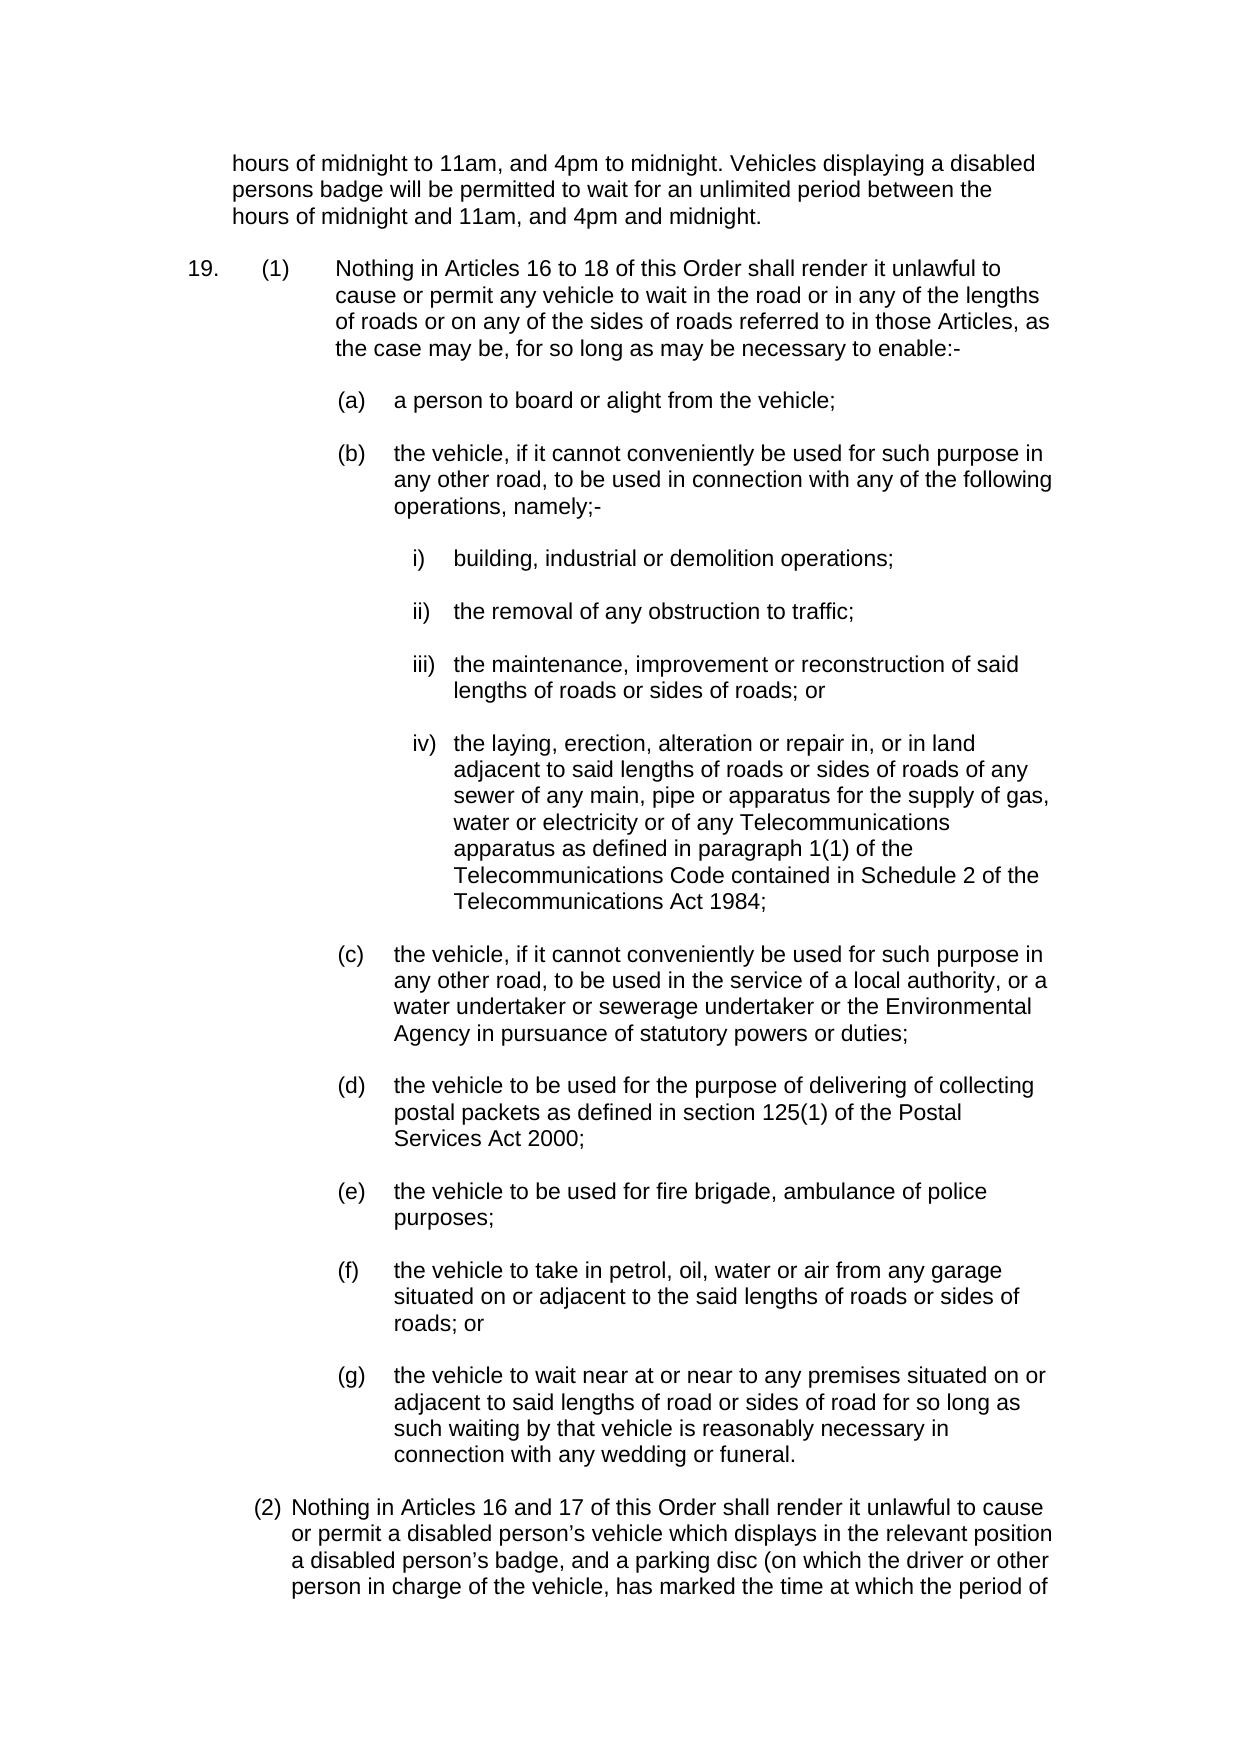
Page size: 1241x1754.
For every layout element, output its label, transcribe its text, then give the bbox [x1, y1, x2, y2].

list the vehicle to take in petrol, oil, water or air from any garage situated on or adjacent to the said lengths of roads or sides of roads; or [337, 1257, 1053, 1336]
list the maintenance, improvement or reconstruction of said lengths of roads or sides of roads; or [412, 651, 1053, 703]
list the vehicle, if it cannot conveniently be used for such purpose in any other road, to be used in the service of a local authority, or a water undertaker or sewerage undertaker or the Environmental Agency in pursuance of statutory powers or duties; [337, 941, 1053, 1046]
list the laying, erection, alteration or repair in, or in land adjacent to said lengths of roads or sides of roads of any sewer of any main, pipe or apparatus for the supply of gas, water or electricity or of any Telecommunications apparatus as defined in paragraph 1(1) of the Telecommunications Code contained in Schedule 2 of the Telecommunications Act 1984; [412, 730, 1053, 914]
text 19. (1) Nothing in Articles 16 to 18 of this Order shall render it unlawful to cause or permit any vehicle to wait in the road or in any of the lengths of roads or on any of the sides of roads referred to in those Articles, as the case may be, for so long as may be necessary to enable:- [187, 255, 1053, 361]
list the vehicle to be used for fire brigade, ambulance of police purposes; [337, 1178, 1053, 1231]
list building, industrial or demolition operations; [412, 545, 1053, 572]
list the vehicle to wait near at or near to any premises situated on or adjacent to said lengths of road or sides of road for so long as such waiting by that vehicle is reasonably necessary in connection with any wedding or funeral. [337, 1362, 1053, 1468]
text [187, 150, 1053, 229]
list the vehicle to be used for the purpose of delivering of collecting postal packets as defined in section 125(1) of the Postal Services Act 2000; [337, 1072, 1053, 1151]
list a person to board or alight from the vehicle; [337, 387, 1053, 413]
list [253, 1494, 1053, 1599]
list the vehicle, if it cannot conveniently be used for such purpose in any other road, to be used in connection with any of the following operations, namely;- [337, 440, 1053, 519]
list the removal of any obstruction to traffic; [412, 598, 1053, 624]
